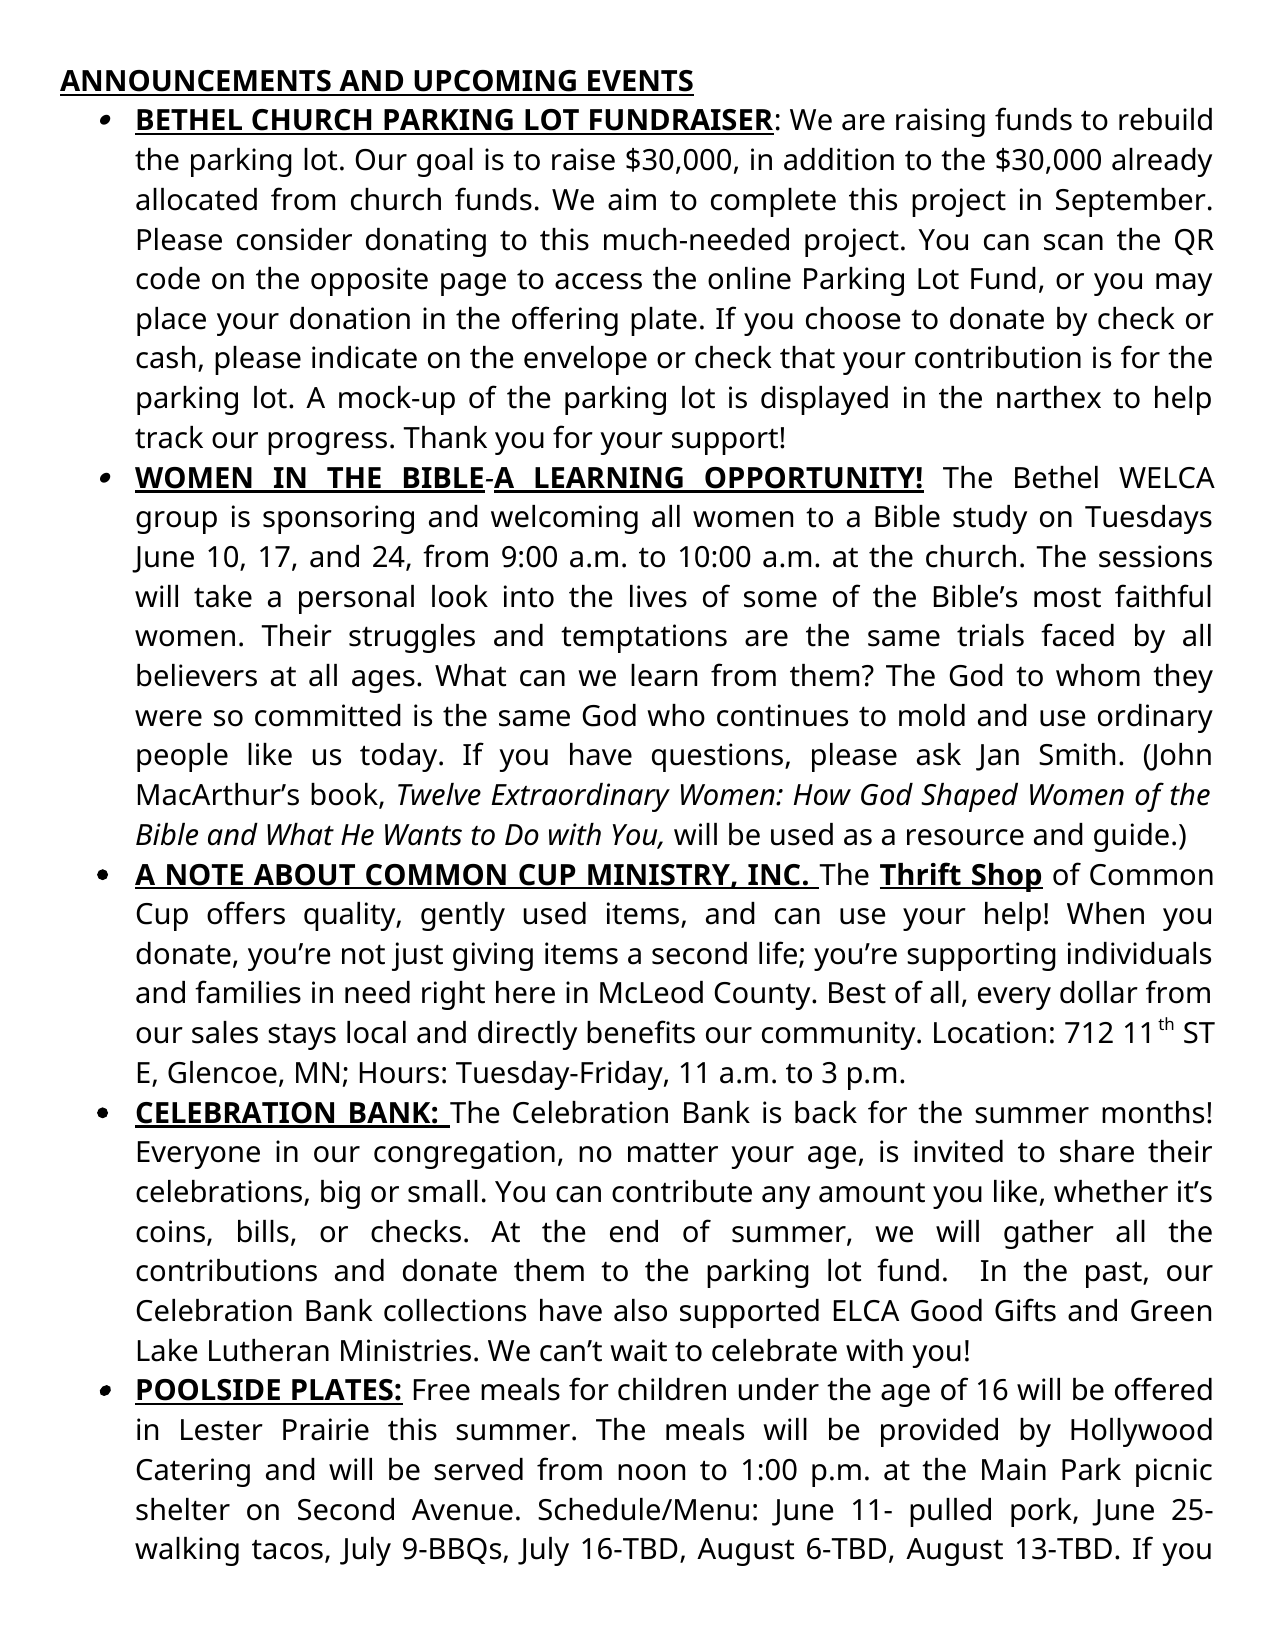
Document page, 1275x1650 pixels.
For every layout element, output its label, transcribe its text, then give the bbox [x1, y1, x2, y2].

list BETHEL CHURCH PARKING LOT FUNDRAISER: We are raising funds to rebuild the parking lot. Our goal is to raise $30,000, in addition to the $30,000 already allocated from church funds. We aim to complete this project in September. Please consider donating to this much-needed project. You can scan the QR code on the opposite page to access the online Parking Lot Fund, or you may place your donation in the offering plate. If you choose to donate by check or cash, please indicate on the envelope or check that your contribution is for the parking lot. A mock-up of the parking lot is displayed in the narthex to help track our progress. Thank you for your support! [97, 100, 1215, 457]
list CELEBRATION BANK: The Celebration Bank is back for the summer months! Everyone in our congregation, no matter your age, is invited to share their celebrations, big or small. You can contribute any amount you like, whether it’s coins, bills, or checks. At the end of summer, we will gather all the contributions and donate them to the parking lot fund. In the past, our Celebration Bank collections have also supported ELCA Good Gifts and Green Lake Lutheran Ministries. We can’t wait to celebrate with you! [97, 1092, 1215, 1370]
list WOMEN IN THE BIBLE-A LEARNING OPPORTUNITY! The Bethel WELCA group is sponsoring and welcoming all women to a Bible study on Tuesdays June 10, 17, and 24, from 9:00 a.m. to 10:00 a.m. at the church. The sessions will take a personal look into the lives of some of the Bible’s most faithful women. Their struggles and temptations are the same trials faced by all believers at all ages. What can we learn from them? The God to whom they were so committed is the same God who continues to mold and use ordinary people like us today. If you have questions, please ask Jan Smith. (John MacArthur’s book, Twelve Extraordinary Women: How God Shaped Women of the Bible and What He Wants to Do with You, will be used as a resource and guide.) [97, 457, 1215, 854]
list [97, 1370, 1215, 1568]
list A NOTE ABOUT COMMON CUP MINISTRY, INC. The Thrift Shop of Common Cup offers quality, gently used items, and can use your help! When you donate, you’re not just giving items a second life; you’re supporting individuals and families in need right here in McLeod County. Best of all, every dollar from our sales stays local and directly benefits our community. Location: 712 11th ST E, Glencoe, MN; Hours: Tuesday-Friday, 11 a.m. to 3 p.m. [97, 854, 1215, 1092]
text ANNOUNCEMENTS AND UPCOMING EVENTS [60, 60, 1215, 100]
